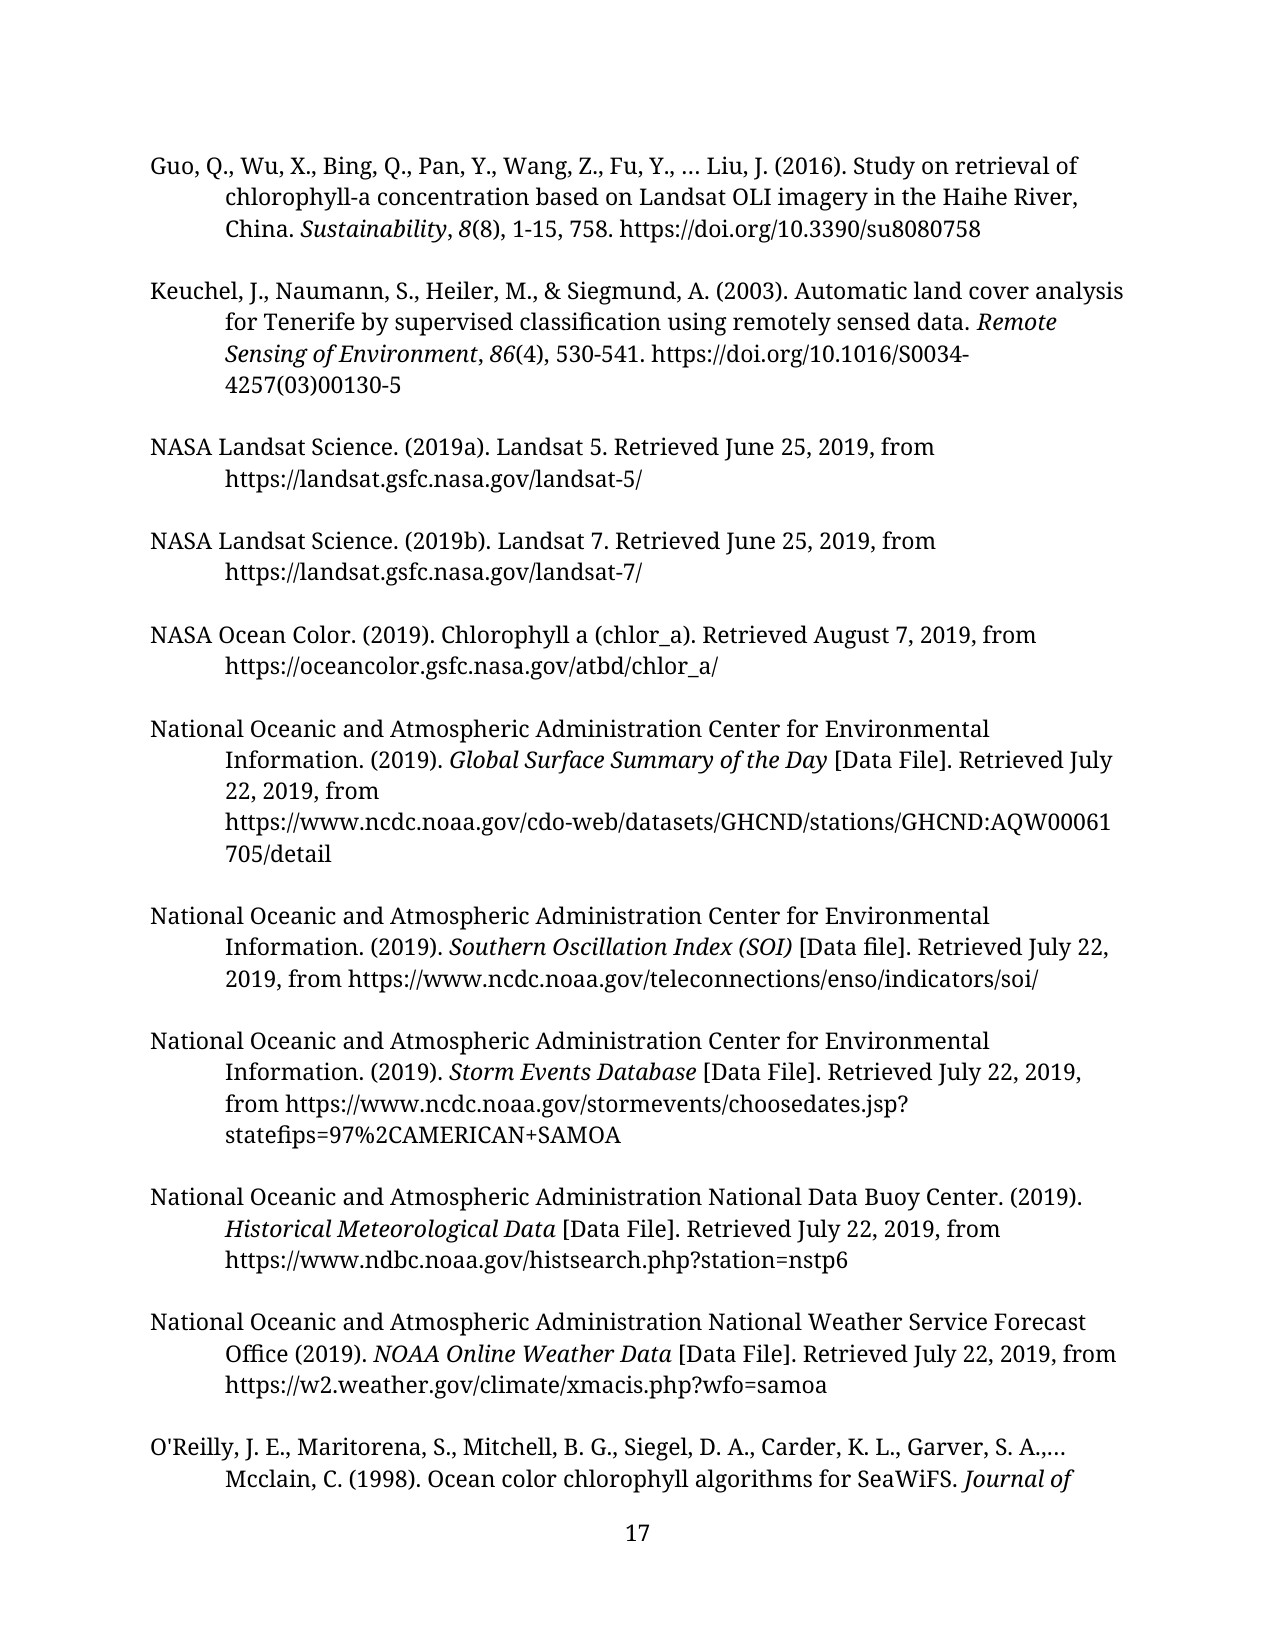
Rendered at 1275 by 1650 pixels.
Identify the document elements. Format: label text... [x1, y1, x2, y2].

text National Oceanic and Atmospheric Administration National Data Buoy Center. (2019). Historical Meteorological Data [Data File]. Retrieved July 22, 2019, from https://www.ndbc.noaa.gov/histsearch.php?station=nstp6 [150, 1181, 1125, 1275]
text NASA Ocean Color. (2019). Chlorophyll a (chlor_a). Retrieved August 7, 2019, from https://oceancolor.gsfc.nasa.gov/atbd/chlor_a/ [150, 619, 1125, 681]
text National Oceanic and Atmospheric Administration Center for Environmental Information. (2019). Southern Oscillation Index (SOI) [Data file]. Retrieved July 22, 2019, from https://www.ncdc.noaa.gov/teleconnections/enso/indicators/soi/ [150, 900, 1125, 994]
text National Oceanic and Atmospheric Administration National Weather Service Forecast Office (2019). NOAA Online Weather Data [Data File]. Retrieved July 22, 2019, from https://w2.weather.gov/climate/xmacis.php?wfo=samoa [150, 1306, 1125, 1400]
text NASA Landsat Science. (2019b). Landsat 7. Retrieved June 25, 2019, from https://landsat.gsfc.nasa.gov/landsat-7/ [150, 525, 1125, 587]
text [150, 1431, 1125, 1494]
text National Oceanic and Atmospheric Administration Center for Environmental Information. (2019). Storm Events Database [Data File]. Retrieved July 22, 2019, from https://www.ncdc.noaa.gov/stormevents/choosedates.jsp?statefips=97%2CAMERICAN+SAMOA [150, 1025, 1125, 1150]
text NASA Landsat Science. (2019a). Landsat 5. Retrieved June 25, 2019, from https://landsat.gsfc.nasa.gov/landsat-5/ [150, 431, 1125, 494]
text Keuchel, J., Naumann, S., Heiler, M., & Siegmund, A. (2003). Automatic land cover analysis for Tenerife by supervised classification using remotely sensed data. Remote Sensing of Environment, 86(4), 530-541. https://doi.org/10.1016/S0034-4257(03)00130-5 [150, 275, 1125, 400]
text Guo, Q., Wu, X., Bing, Q., Pan, Y., Wang, Z., Fu, Y., … Liu, J. (2016). Study on retrieval of chlorophyll-a concentration based on Landsat OLI imagery in the Haihe River, China. Sustainability, 8(8), 1-15, 758. https://doi.org/10.3390/su8080758 [150, 150, 1125, 244]
text National Oceanic and Atmospheric Administration Center for Environmental Information. (2019). Global Surface Summary of the Day [Data File]. Retrieved July 22, 2019, from https://www.ncdc.noaa.gov/cdo-web/datasets/GHCND/stations/GHCND:AQW00061705/detail [150, 712, 1125, 869]
